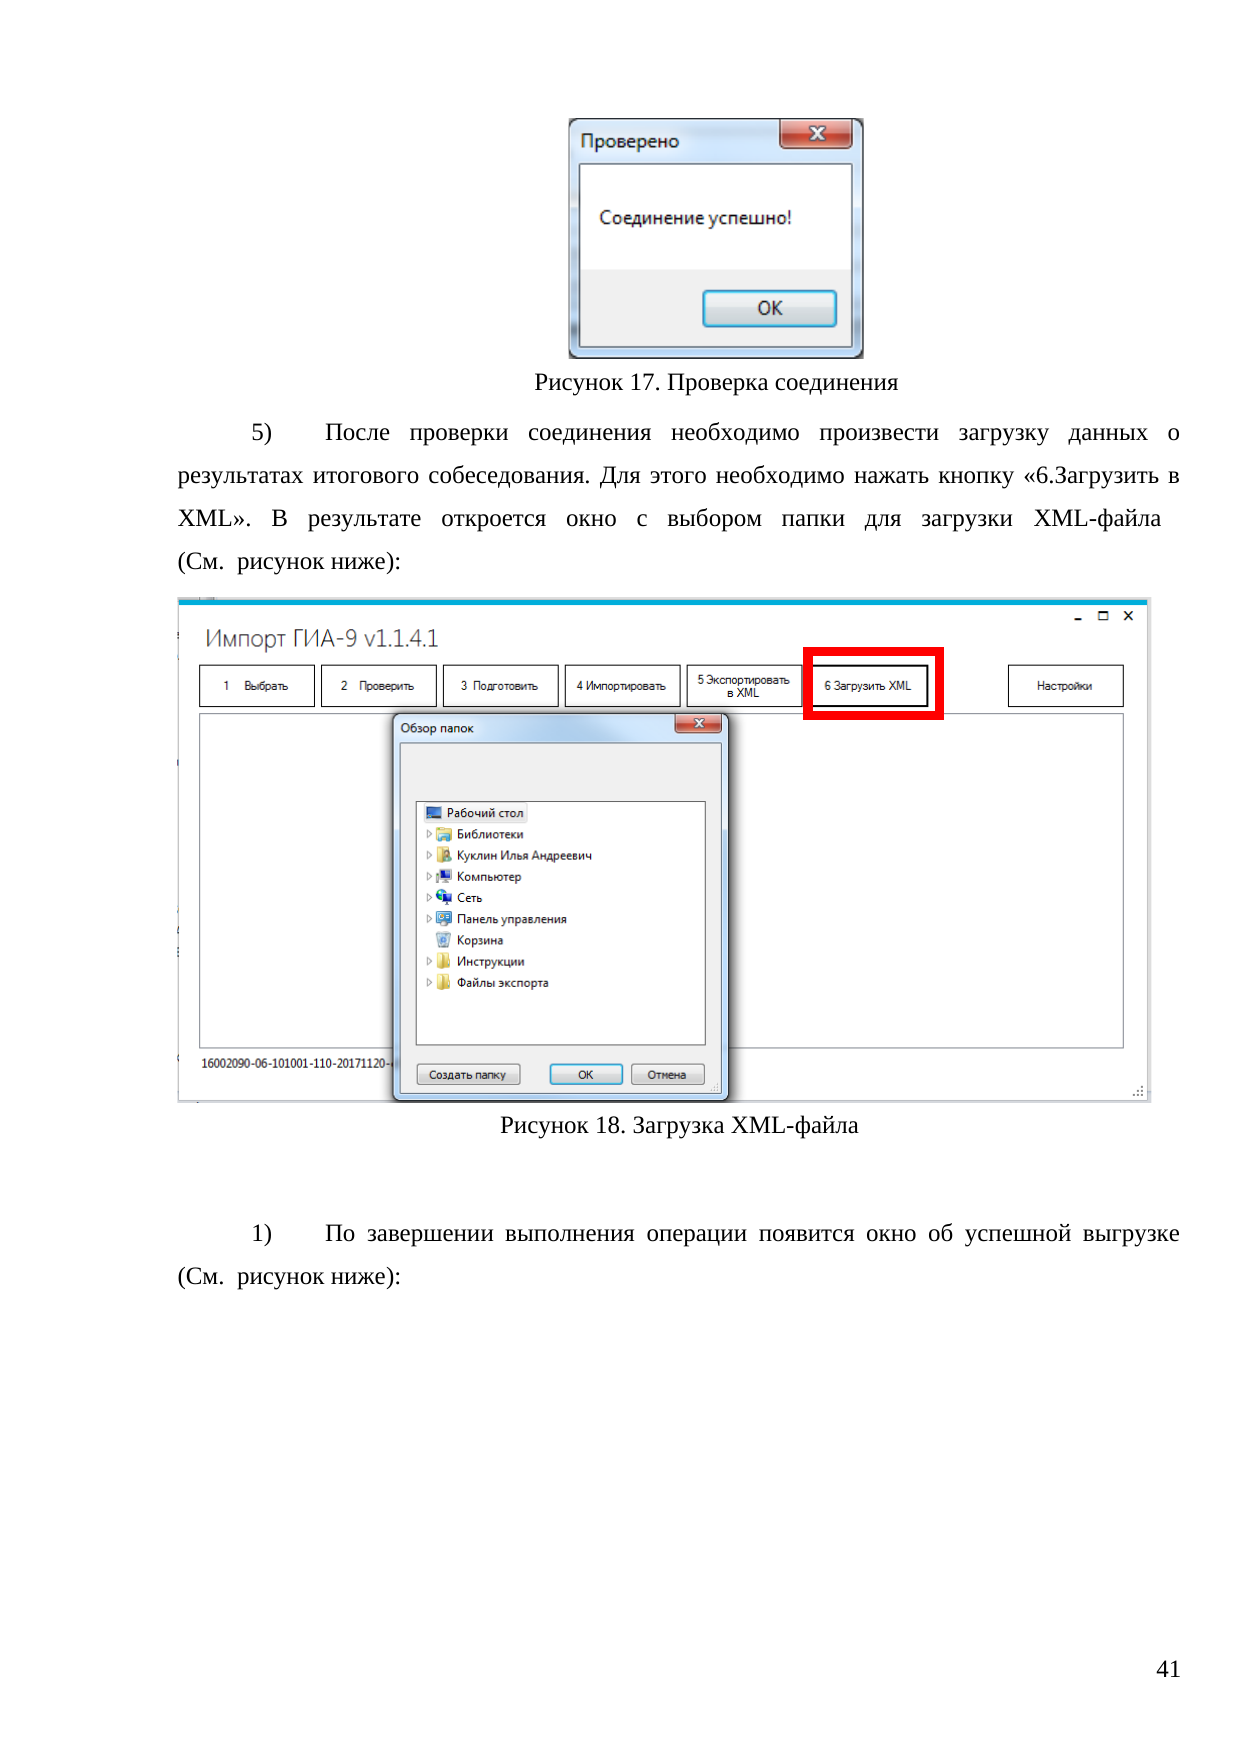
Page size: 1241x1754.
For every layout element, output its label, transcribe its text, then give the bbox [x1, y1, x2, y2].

list По завершении выполнения операции появится окно об успешной выгрузке (См. рисунок ниже): [177, 1218, 1181, 1290]
text Рисунок 17. Проверка соединения [177, 367, 1181, 396]
picture [177, 597, 1152, 1103]
list После проверки соединения необходимо произвести загрузку данных о результатах итогового собеседования. Для этого необходимо нажать кнопку «6.Загрузить в XML». В результате откроется окно с выбором папки для загрузки XML-файла (См. рисунок ниже): [177, 417, 1181, 575]
picture [568, 118, 864, 359]
text Рисунок 18. Загрузка XML-файла [177, 1111, 1181, 1139]
